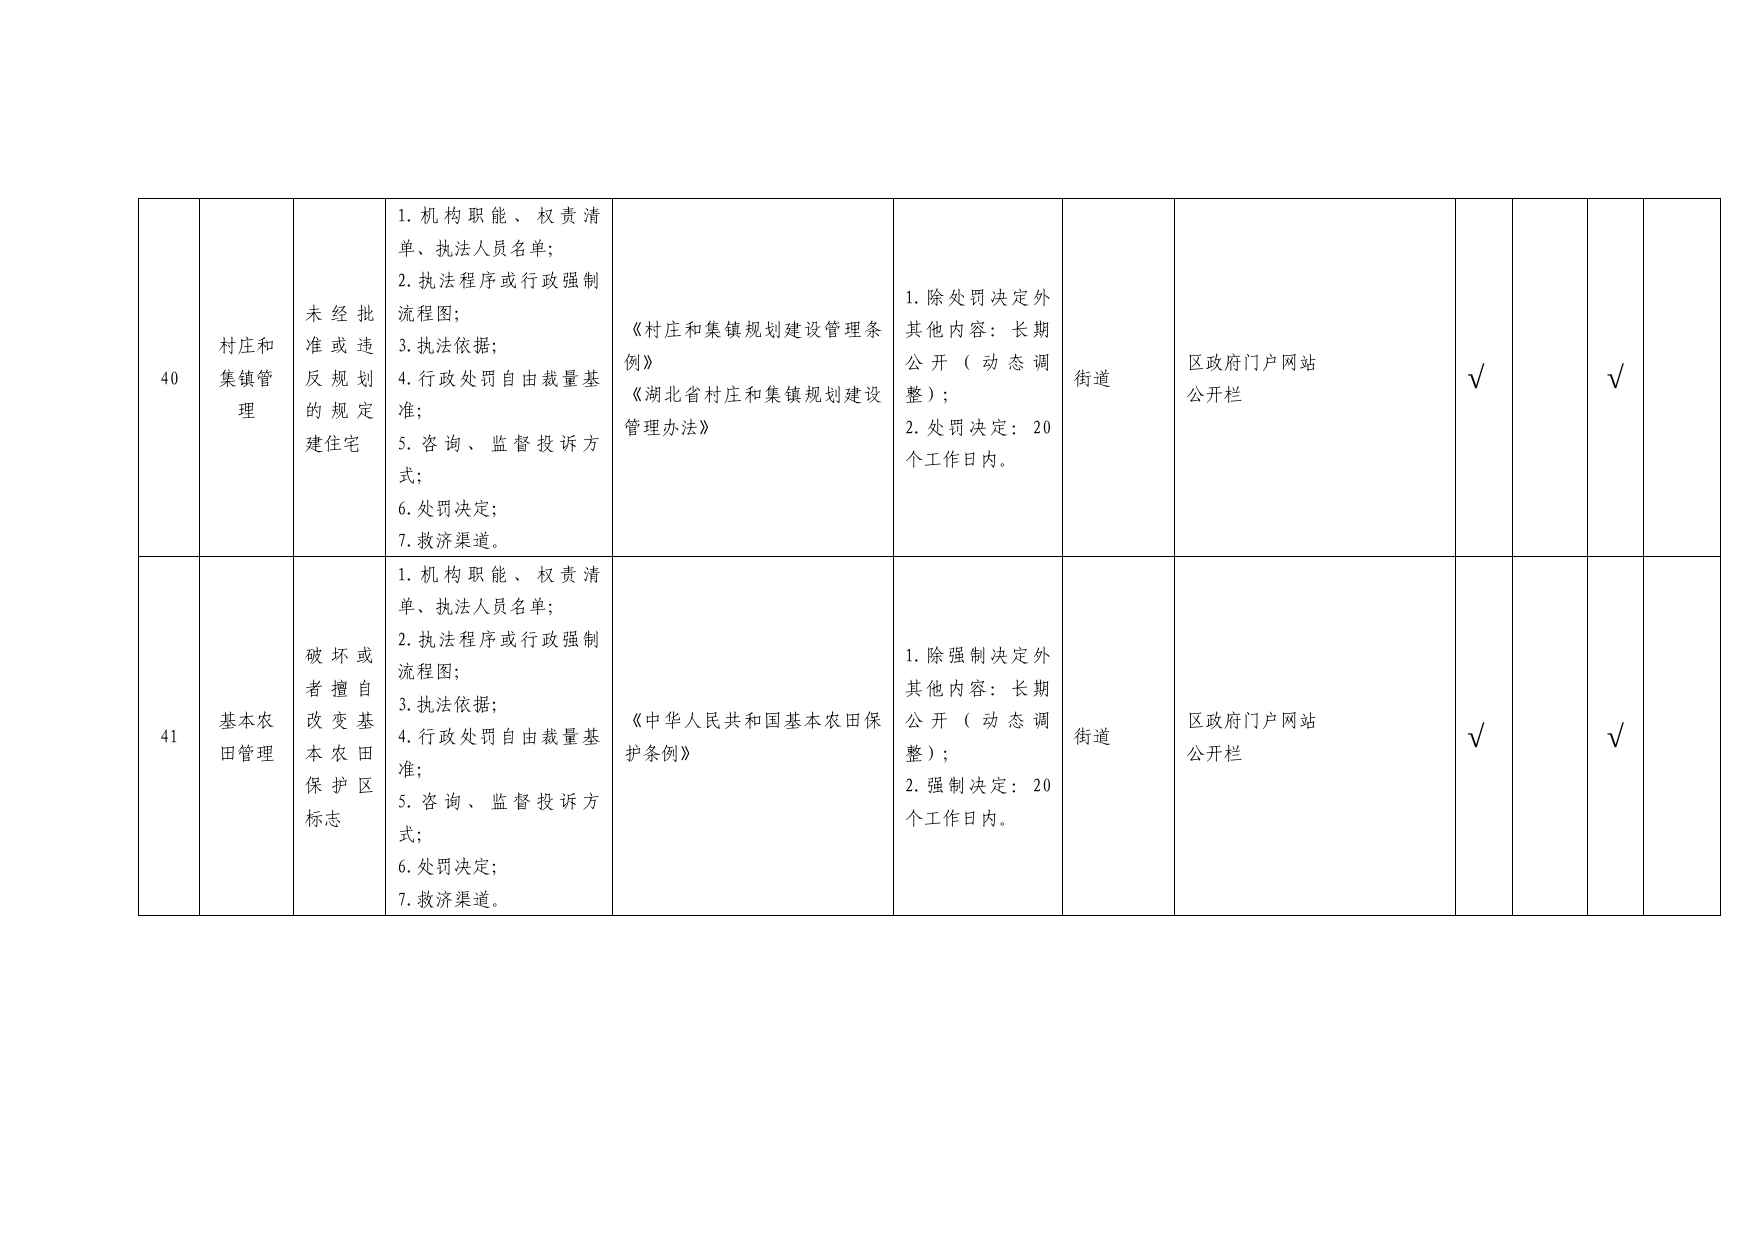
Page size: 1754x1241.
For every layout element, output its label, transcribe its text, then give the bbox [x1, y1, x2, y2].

table_cell 40 [139, 199, 199, 556]
table_cell [1513, 199, 1587, 556]
table_cell 基本农田管理 [200, 557, 293, 915]
table_cell 破坏或者擅自改变基本农田保护区标志 [294, 557, 385, 915]
table_cell 街道 [1063, 199, 1174, 556]
table_cell √ [1588, 557, 1643, 915]
table_cell 《中华人民共和国基本农田保护条例》 [613, 557, 893, 915]
table_cell [1644, 199, 1720, 556]
table_cell 区政府门户网站 公开栏 [1175, 557, 1455, 915]
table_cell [386, 199, 612, 556]
table_cell √ [1456, 199, 1512, 556]
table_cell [894, 199, 1062, 556]
table_cell 41 [139, 557, 199, 915]
table_cell 村庄和集镇管理 [200, 199, 293, 556]
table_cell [894, 557, 1062, 915]
table_cell √ [1588, 199, 1643, 556]
table_cell 《村庄和集镇规划建设管理条例》 《湖北省村庄和集镇规划建设管理办法》 [613, 199, 893, 556]
table_cell 1.机构职能、权责清单、执法人员名单； 2.执法程序或行政强制流程图； 3.执法依据； 4.行政处罚自由裁量基准； 5.咨询、监督投诉方式； 6.处罚决定； 7.救济渠道。 [386, 557, 612, 915]
table_cell [1644, 557, 1720, 915]
table_cell 未经批准或违反规划的规定建住宅 [294, 199, 385, 556]
table_cell 街道 [1063, 557, 1174, 915]
table_cell [1513, 557, 1587, 915]
table_cell 区政府门户网站 公开栏 [1175, 199, 1455, 556]
table_cell √ [1456, 557, 1512, 915]
